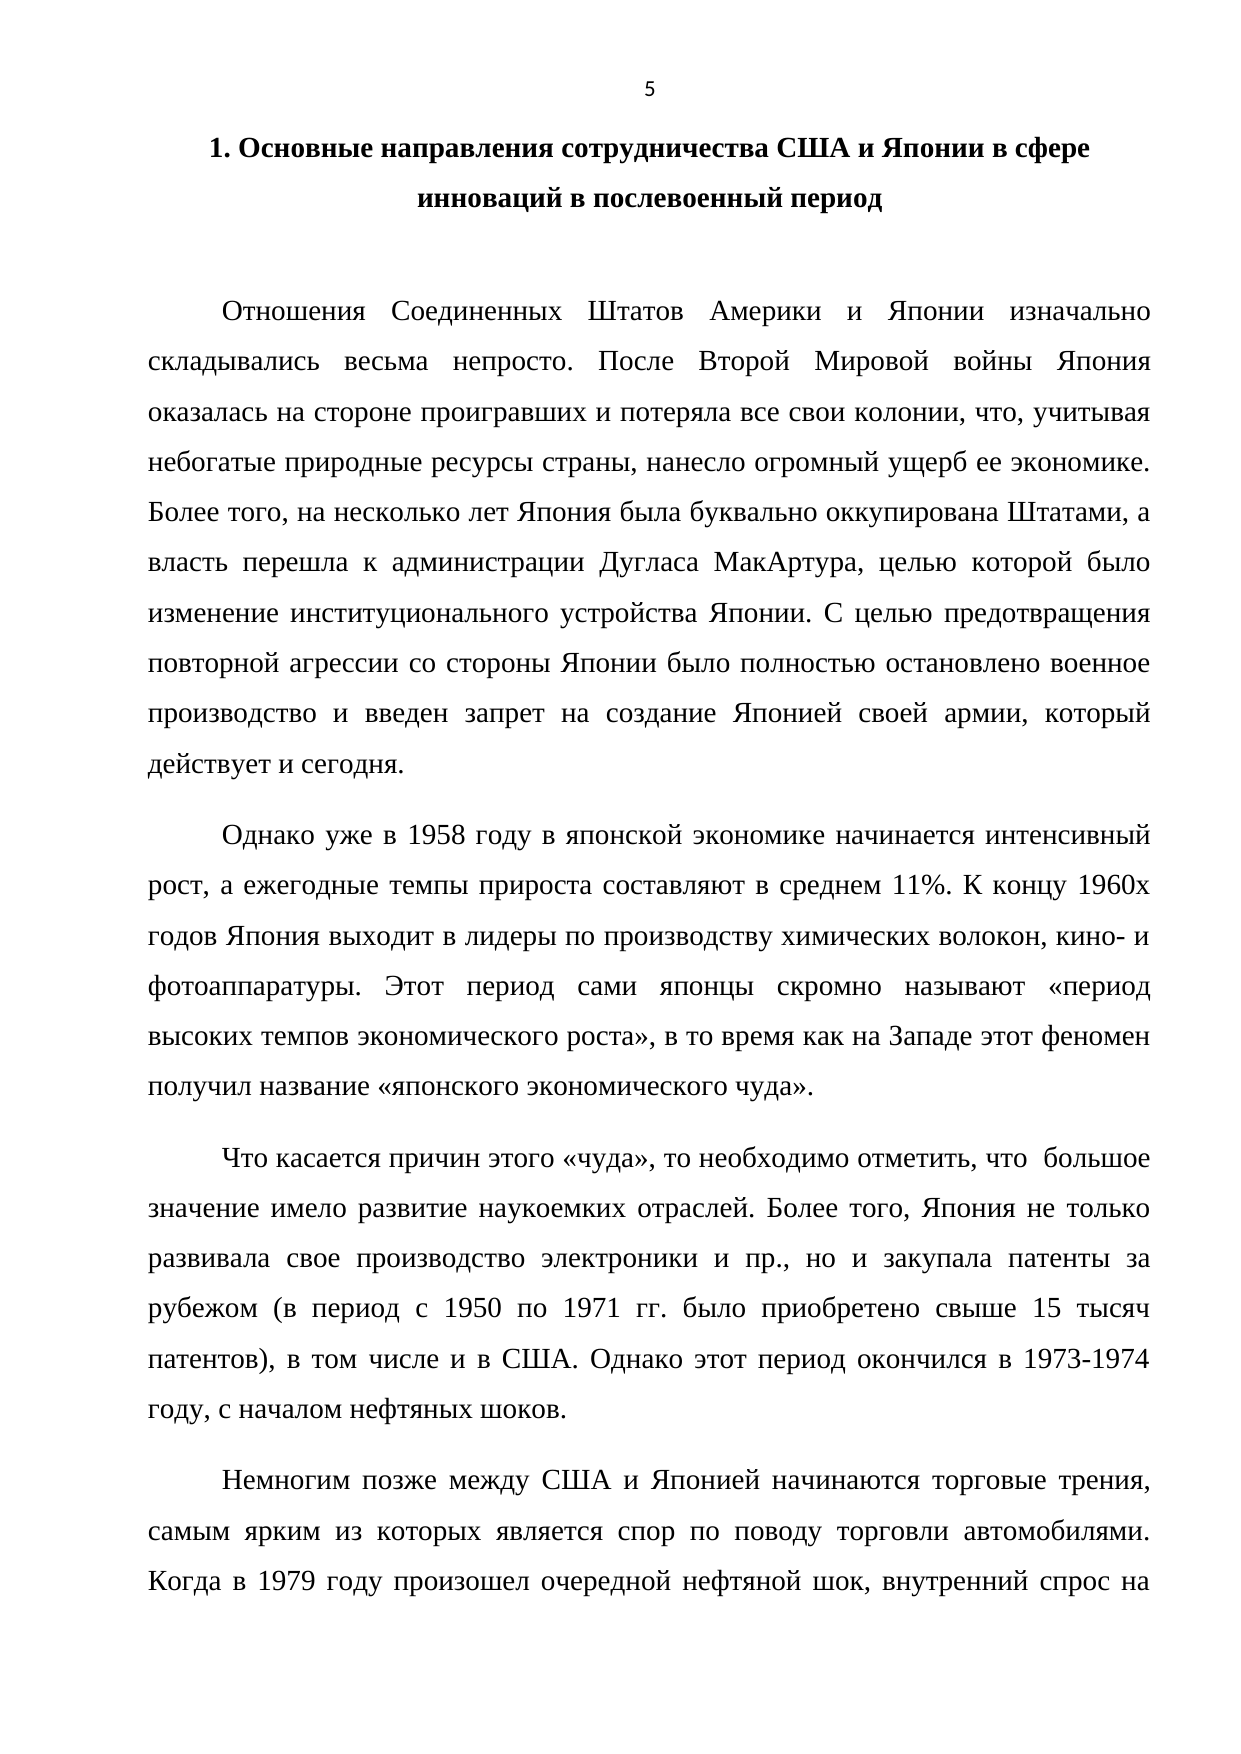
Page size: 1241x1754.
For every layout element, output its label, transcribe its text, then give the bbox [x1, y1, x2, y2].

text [148, 1462, 1152, 1597]
text Однако уже в 1958 году в японской экономике начинается интенсивный рост, а ежегодные темпы прироста составляют в среднем 11%. К концу 1960х годов Япония выходит в лидеры по производству химических волокон, кино- и фотоаппаратуры. Этот период сами японцы скромно называют «период высоких темпов экономического роста», в то время как на Западе этот феномен получил название «японского экономического чуда». [148, 817, 1152, 1102]
text 1. Основные направления сотрудничества США и Японии в сфере инноваций в послевоенный период [148, 130, 1152, 214]
text Что касается причин этого «чуда», то необходимо отметить, что большое значение имело развитие наукоемких отраслей. Более того, Япония не только развивала свое производство электроники и пр., но и закупала патенты за рубежом (в период с 1950 по 1971 гг. было приобретено свыше 15 тысяч патентов), в том числе и в США. Однако этот период окончился в 1973-1974 году, с началом нефтяных шоков. [148, 1140, 1152, 1425]
text Отношения Соединенных Штатов Америки и Японии изначально складывались весьма непросто. После Второй Мировой войны Япония оказалась на стороне проигравших и потеряла все свои колонии, что, учитывая небогатые природные ресурсы страны, нанесло огромный ущерб ее экономике. Более того, на несколько лет Япония была буквально оккупирована Штатами, а власть перешла к администрации Дугласа МакАртура, целью которой было изменение институционального устройства Японии. С целью предотвращения повторной агрессии со стороны Японии было полностью остановлено военное производство и введен запрет на создание Японией своей армии, который действует и сегодня. [148, 293, 1152, 779]
